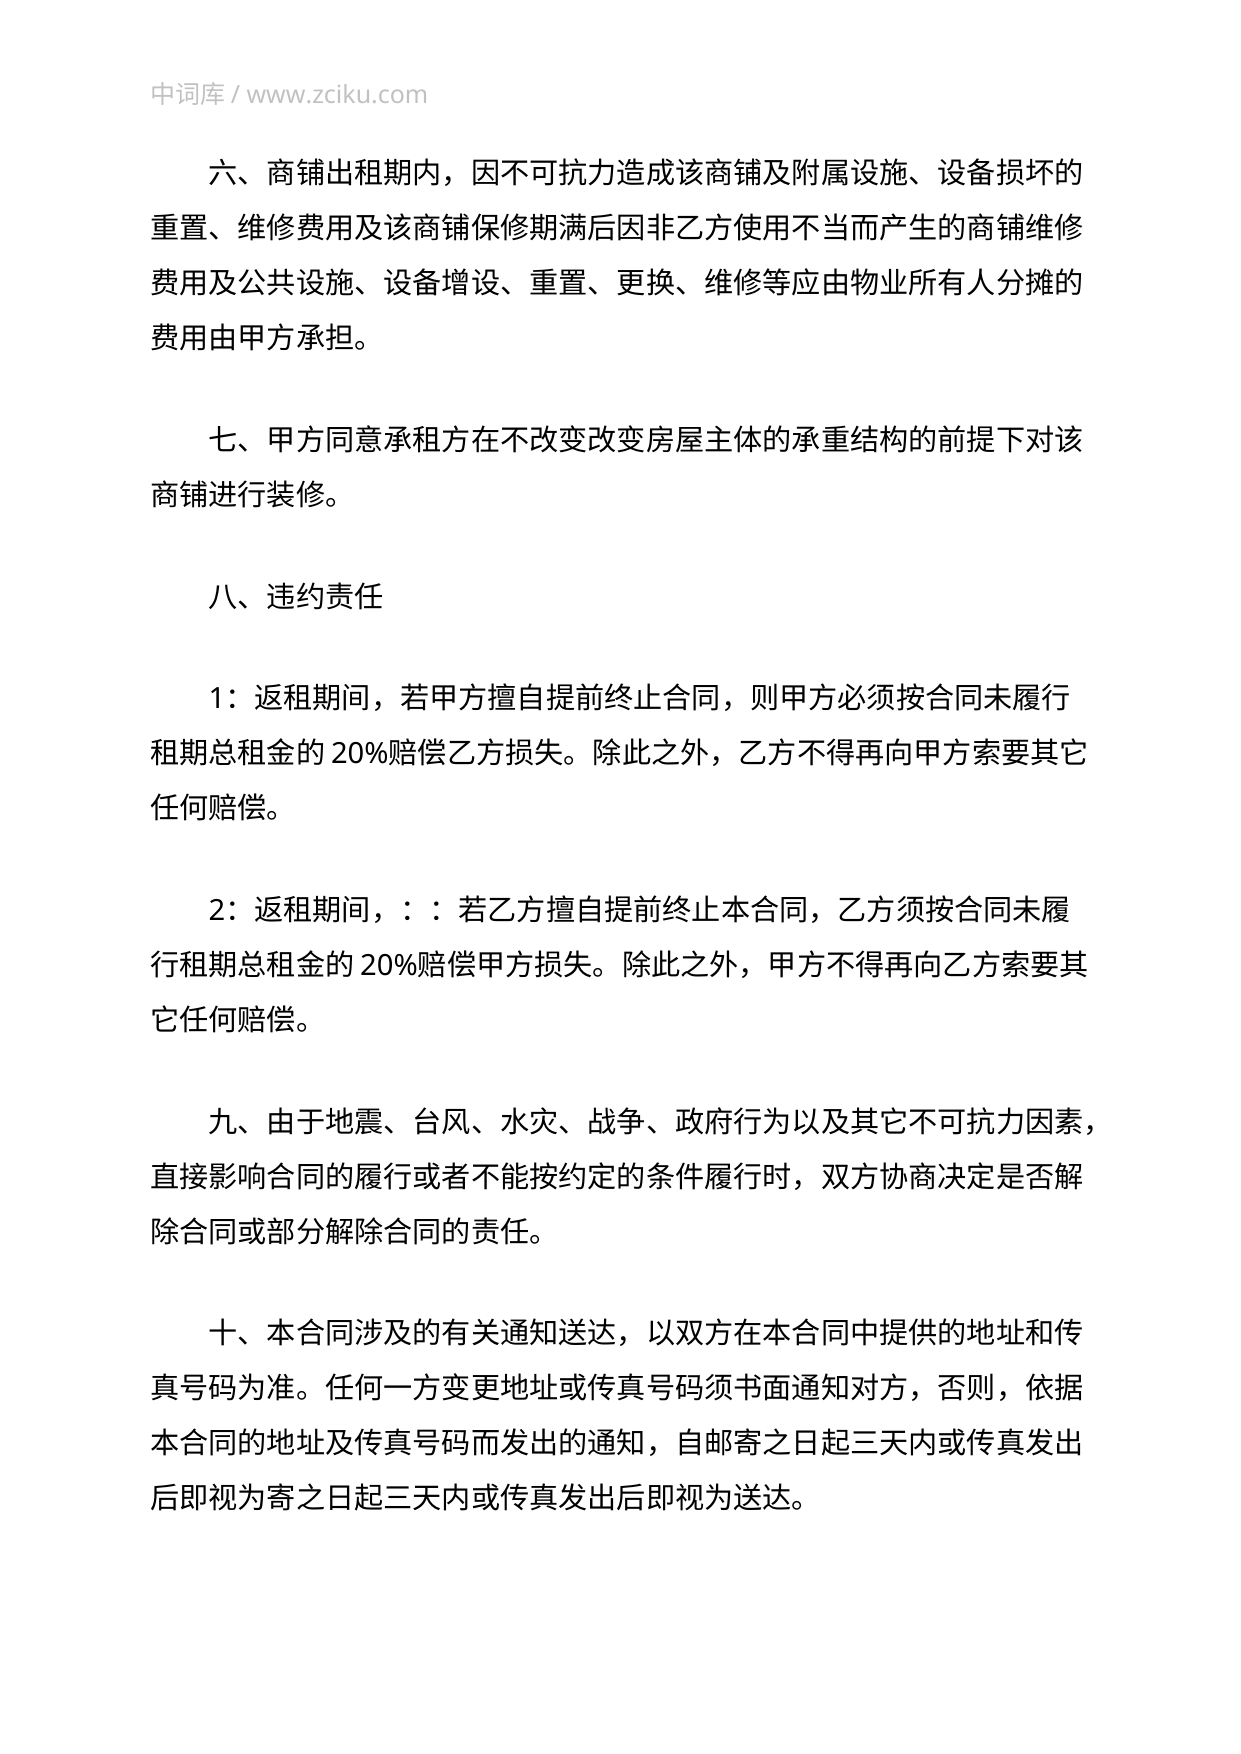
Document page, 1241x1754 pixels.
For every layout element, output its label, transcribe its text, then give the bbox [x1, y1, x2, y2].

text 六、商铺出租期内，因不可抗力造成该商铺及附属设施、设备损坏的重置、维修费用及该商铺保修期满后因非乙方使用不当而产生的商铺维修费用及公共设施、设备增设、重置、更换、维修等应由物业所有人分摊的费用由甲方承担。 [150, 150, 1090, 357]
text 1：返租期间，若甲方擅自提前终止合同，则甲方必须按合同未履行租期总租金的20%赔偿乙方损失。除此之外，乙方不得再向甲方索要其它任何赔偿。 [150, 675, 1090, 827]
text 九、由于地震、台风、水灾、战争、政府行为以及其它不可抗力因素，直接影响合同的履行或者不能按约定的条件履行时，双方协商决定是否解除合同或部分解除合同的责任。 [150, 1098, 1090, 1251]
text 2：返租期间，：：若乙方擅自提前终止本合同，乙方须按合同未履行租期总租金的20%赔偿甲方损失。除此之外，甲方不得再向乙方索要其它任何赔偿。 [150, 887, 1090, 1039]
text 七、甲方同意承租方在不改变改变房屋主体的承重结构的前提下对该商铺进行装修。 [150, 416, 1090, 514]
text 八、违约责任 [150, 573, 1090, 615]
text 十、本合同涉及的有关通知送达，以双方在本合同中提供的地址和传真号码为准。任何一方变更地址或传真号码须书面通知对方，否则，依据本合同的地址及传真号码而发出的通知，自邮寄之日起三天内或传真发出后即视为寄之日起三天内或传真发出后即视为送达。 [150, 1310, 1090, 1517]
